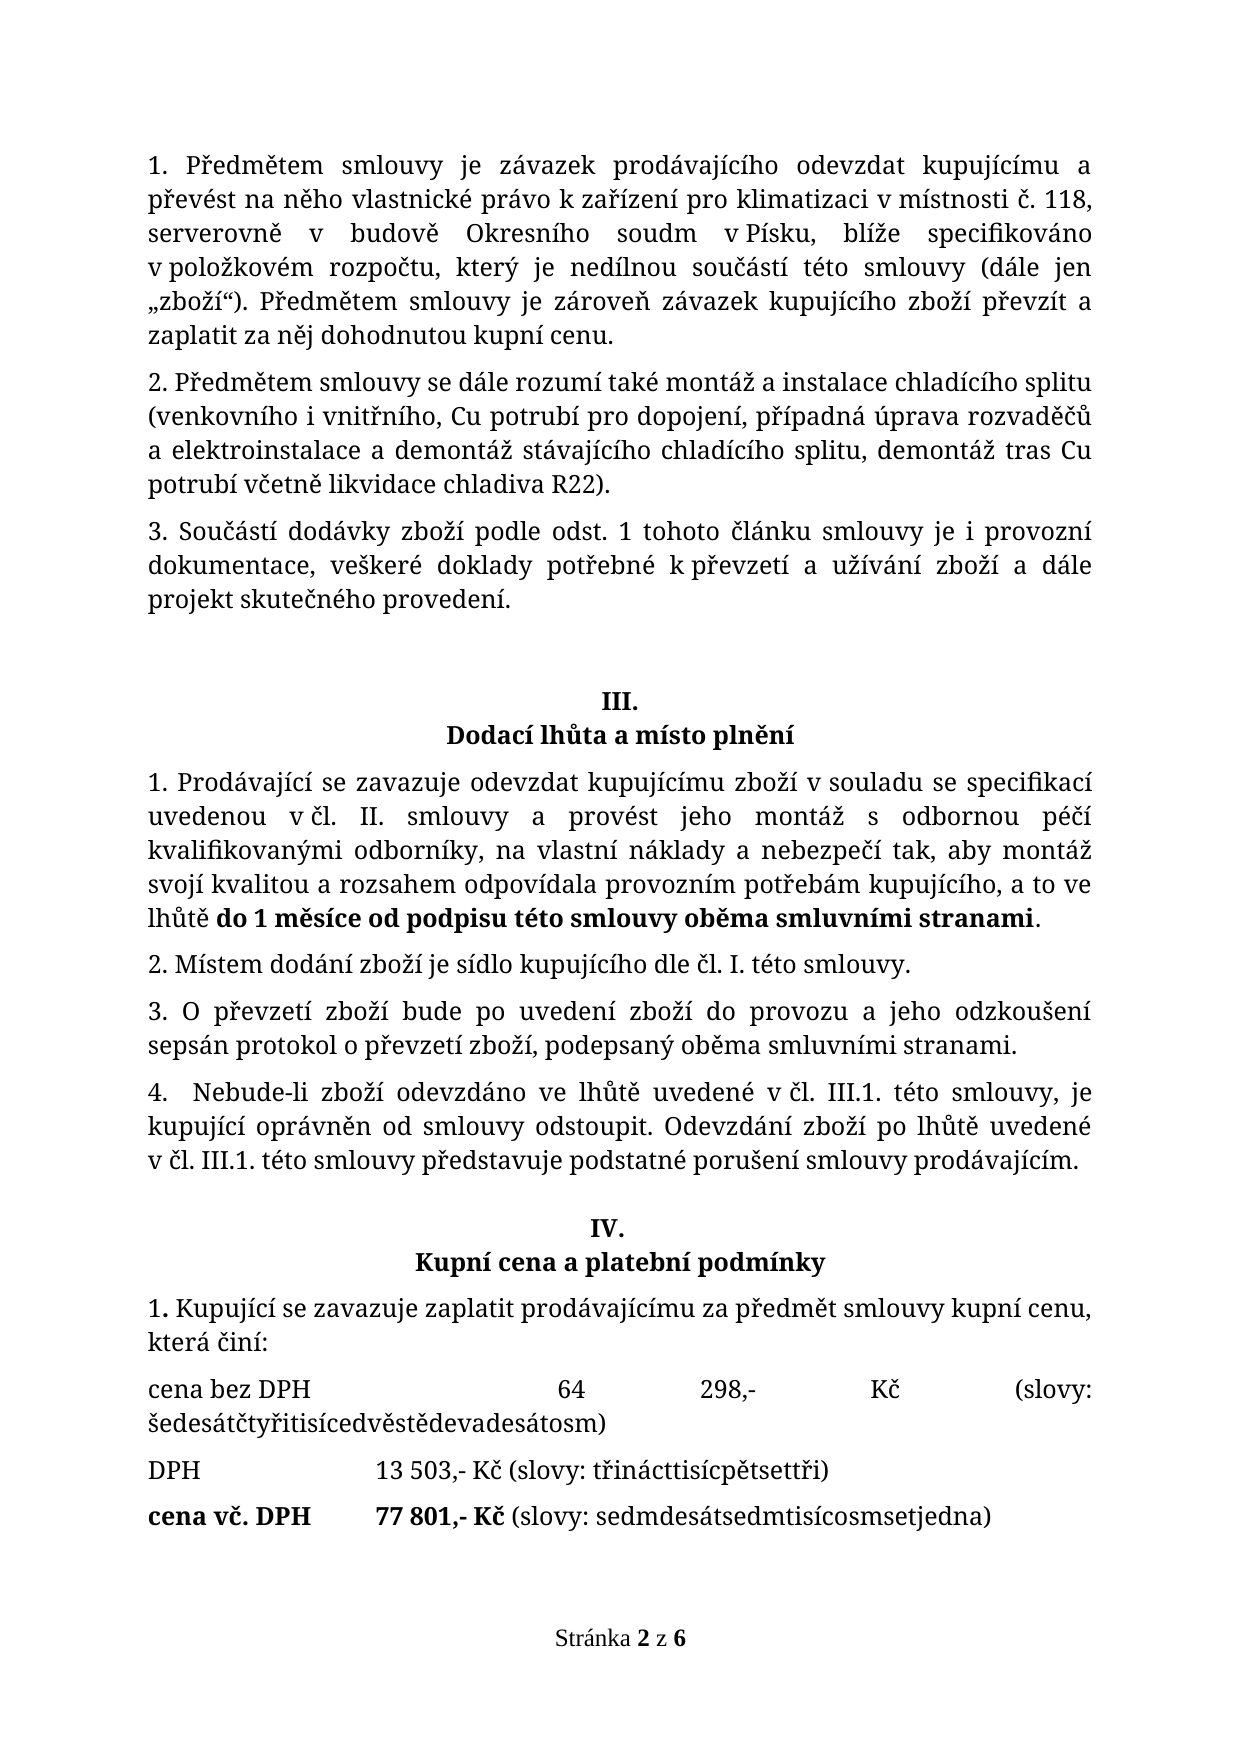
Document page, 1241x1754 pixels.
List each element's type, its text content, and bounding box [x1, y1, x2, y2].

text IV. [148, 1210, 1093, 1244]
text Dodací lhůta a místo plnění [148, 718, 1093, 752]
text III. [148, 683, 1093, 718]
text 1. Kupující se zavazuje zaplatit prodávajícímu za předmět smlouvy kupní cenu, která činí: [148, 1291, 1093, 1359]
text cena vč. DPH 77 801,- Kč (slovy: sedmdesátsedmtisícosmsetjedna) [148, 1499, 1093, 1533]
text 1. Předmětem smlouvy je závazek prodávajícího odevzdat kupujícímu a převést na něho vlastnické právo k zařízení pro klimatizaci v místnosti č. 118, serverovně v budově Okresního soudm v Písku, blíže specifikováno v položkovém rozpočtu, který je nedílnou součástí této smlouvy (dále jen „zboží“). Předmětem smlouvy je zároveň závazek kupujícího zboží převzít a zaplatit za něj dohodnutou kupní cenu. [148, 148, 1093, 352]
text cena bez DPH 64 298,- Kč (slovy: šedesátčtyřitisícedvěstědevadesátosm) [148, 1372, 1093, 1440]
text Kupní cena a platební podmínky [148, 1244, 1093, 1278]
text 2. Místem dodání zboží je sídlo kupujícího dle čl. I. této smlouvy. [148, 947, 1093, 981]
text 2. Předmětem smlouvy se dále rozumí také montáž a instalace chladícího splitu (venkovního i vnitřního, Cu potrubí pro dopojení, případná úprava rozvaděčů a elektroinstalace a demontáž stávajícího chladícího splitu, demontáž tras Cu potrubí včetně likvidace chladiva R22). [148, 364, 1093, 501]
text 3. Součástí dodávky zboží podle odst. 1 tohoto článku smlouvy je i provozní dokumentace, veškeré doklady potřebné k převzetí a užívání zboží a dále projekt skutečného provedení. [148, 513, 1093, 615]
text 1. Prodávající se zavazuje odevzdat kupujícímu zboží v souladu se specifikací uvedenou v čl. II. smlouvy a provést jeho montáž s odbornou péčí kvalifikovanými odborníky, na vlastní náklady a nebezpečí tak, aby montáž svojí kvalitou a rozsahem odpovídala provozním potřebám kupujícího, a to ve lhůtě do 1 měsíce od podpisu této smlouvy oběma smluvními stranami. [148, 764, 1093, 934]
text 3. O převzetí zboží bude po uvedení zboží do provozu a jeho odzkoušení sepsán protokol o převzetí zboží, podepsaný oběma smluvními stranami. [148, 993, 1093, 1062]
text DPH 13 503,- Kč (slovy: třinácttisícpětsettři) [148, 1452, 1093, 1486]
text 4. Nebude-li zboží odevzdáno ve lhůtě uvedené v čl. III.1. této smlouvy, je kupující oprávněn od smlouvy odstoupit. Odevzdání zboží po lhůtě uvedené v čl. III.1. této smlouvy představuje podstatné porušení smlouvy prodávajícím. [148, 1074, 1093, 1176]
